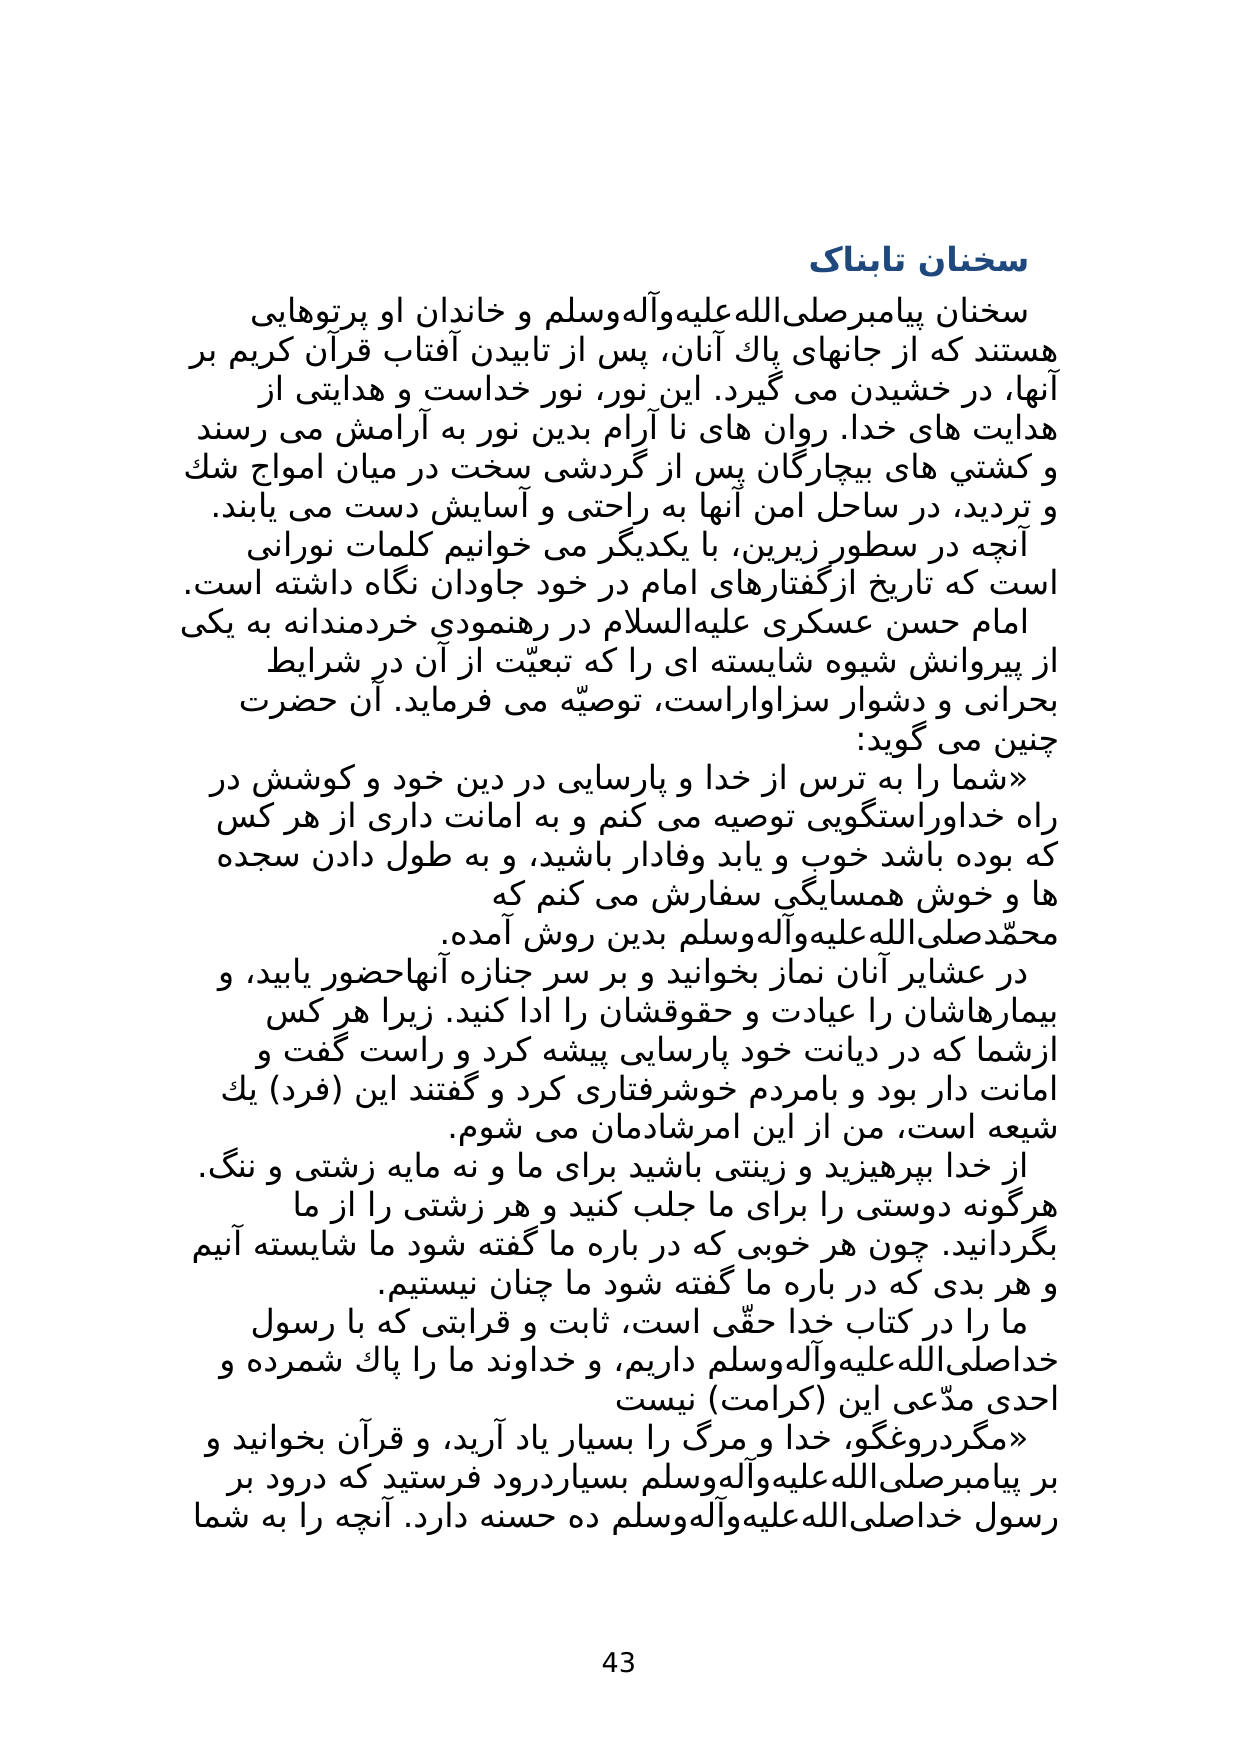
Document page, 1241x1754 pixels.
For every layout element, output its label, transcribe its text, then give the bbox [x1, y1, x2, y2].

text آنچه در سطور زيرين، با يكديگر مى خوانيم كلمات نورانى است كه تاريخ ازگفتارهاى امام در خود جاودان نگاه داشته است. [178, 525, 1059, 603]
text در عشاير آنان نماز بخوانيد و بر سر جنازه آنهاحضور يابيد، و بيمارهاشان را عيادت و حقوقشان را ادا كنيد. زيرا هر كس ازشما كه در ديانت خود پارسايى پيشه كرد و راست گفت و امانت دار بود و بامردم خوشرفتارى كرد و گفتند اين (فرد) يك شيعه است، من از اين امرشادمان مى شوم. [178, 952, 1059, 1147]
text «شما را به ترس از خدا و پارسايى در دين خود و كوشش در راه خداوراستگويى توصيه مى كنم و به امانت دارى از هر كس كه بوده باشد خوب و يابد وفادار باشيد، و به طول دادن سجده ها و خوش همسايگى سفارش مى كنم كه محمّدصلى‌الله‌عليه‌وآله‌وسلم بدين روش آمده. [178, 758, 1059, 952]
text ما را در كتاب خدا حقّى است، ثابت و قرابتى كه با رسول خداصلى‌الله‌عليه‌وآله‌وسلم داريم، و خداوند ما را پاك شمرده و احدى مدّعى اين (كرامت) نيست [178, 1302, 1059, 1419]
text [178, 1419, 1059, 1535]
subtitle سخنان تابناک [178, 241, 1059, 279]
text از خدا بپرهيزيد و زينتى باشيد براى ما و نه مايه زشتى و ننگ. هرگونه دوستى را براى ما جلب كنيد و هر زشتى را از ما بگردانيد. چون هر خوبى كه در باره ما گفته شود ما شايسته آنيم و هر بدى كه در باره ما گفته شود ما چنان نيستيم. [178, 1147, 1059, 1302]
text امام حسن عسكرى عليه‌السلام در رهنمودى خردمندانه به يكى از پيروانش شيوه شايسته اى را كه تبعيّت از آن در شرايط بحرانى و دشوار سزاواراست، توصيّه مى فرمايد. آن حضرت چنين مى گويد: [178, 603, 1059, 758]
text سخنان پيامبرصلى‌الله‌عليه‌وآله‌وسلم و خاندان او پرتوهايى هستند كه از جانهاى پاك آنان، پس از تابيدن آفتاب قرآن كريم بر آنها، در خشيدن مى گيرد. اين نور، نور خداست و هدايتى از هدايت هاى خدا. روان هاى نا آرام بدين نور به آرامش مى رسند و كشتي هاى بيچارگان پس از گردشى سخت در ميان امواج شك و ترديد، در ساحل امن آنها به راحتى و آسايش دست مى يابند. [178, 292, 1059, 525]
